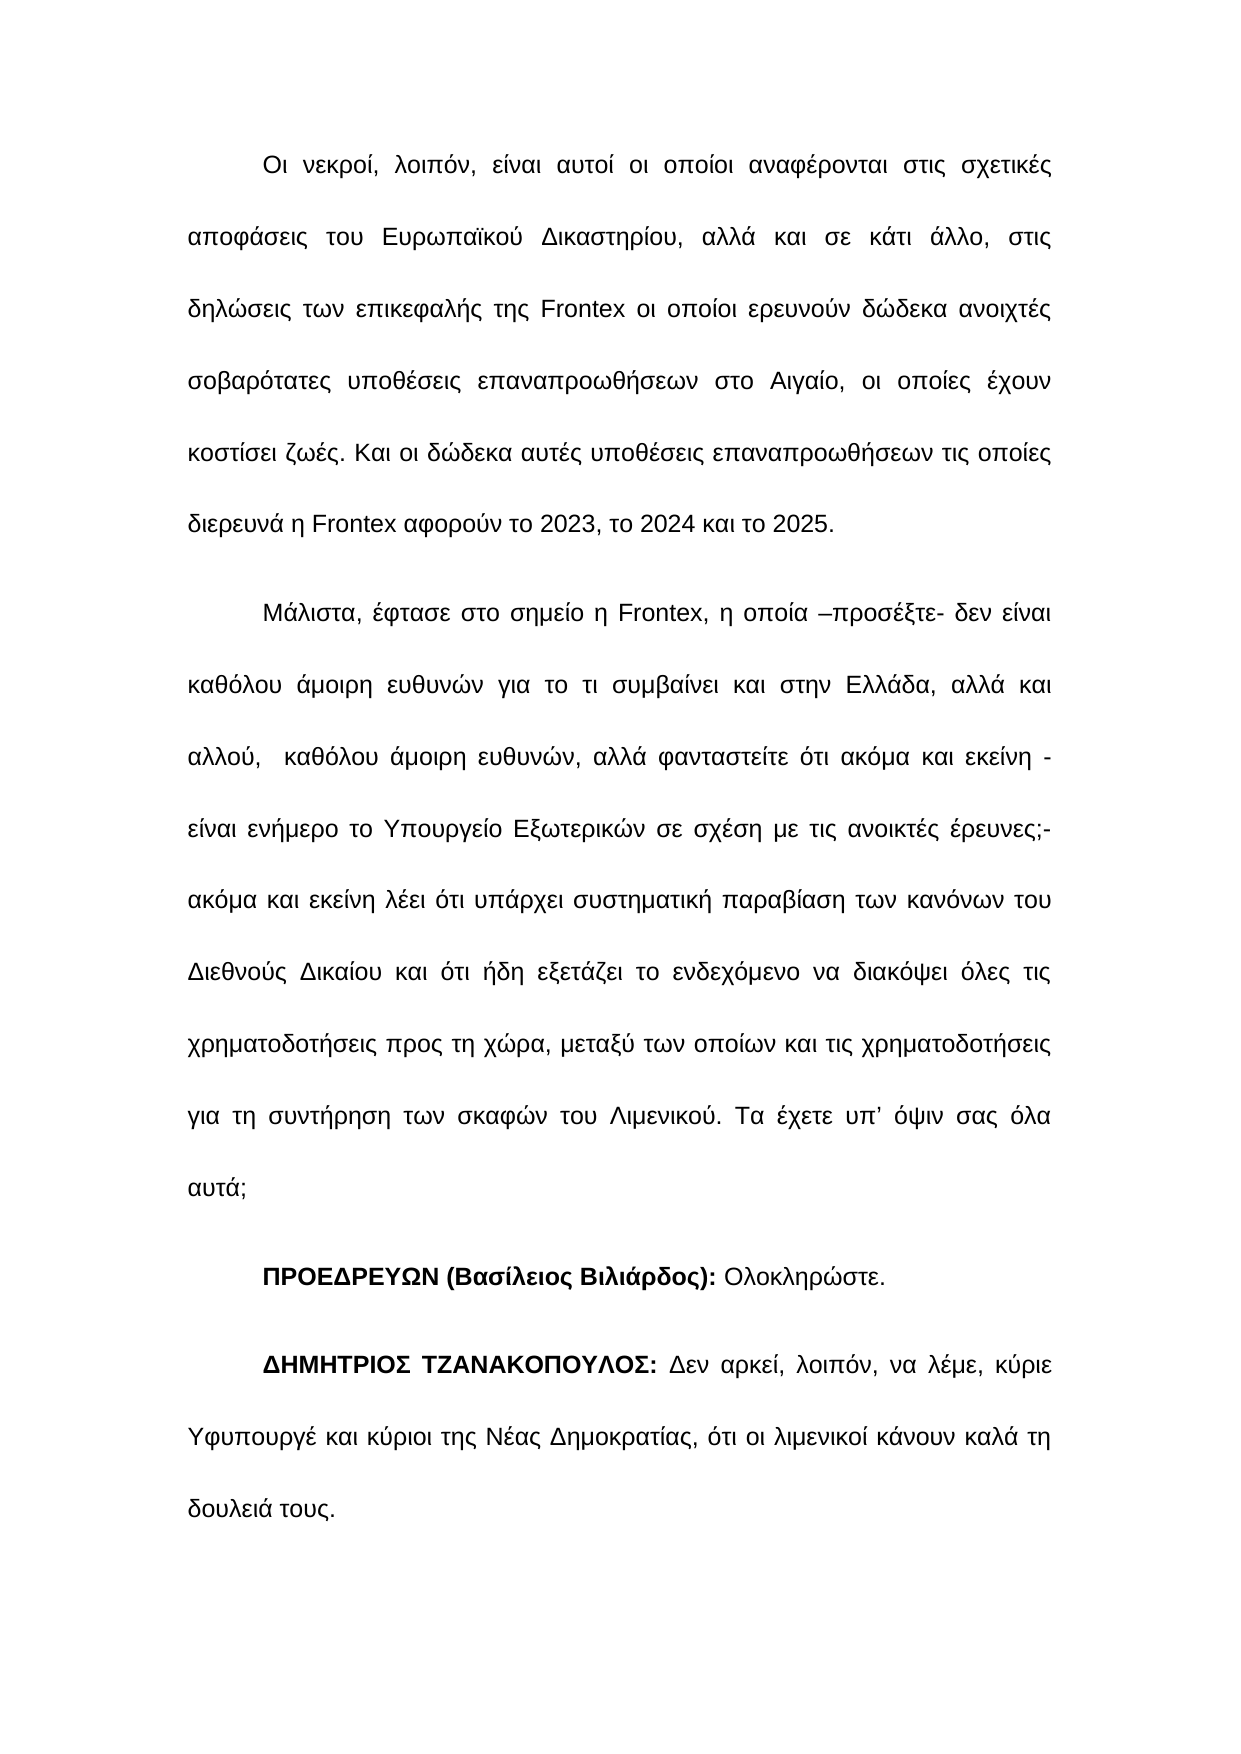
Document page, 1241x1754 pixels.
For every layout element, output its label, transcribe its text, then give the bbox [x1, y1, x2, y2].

text Οι νεκροί, λοιπόν, είναι αυτοί οι οποίοι αναφέρονται στις σχετικές αποφάσεις του Ευρωπαϊκού Δικαστηρίου, αλλά και σε κάτι άλλο, στις δηλώσεις των επικεφαλής της Frontex οι οποίοι ερευνούν δώδεκα ανοιχτές σοβαρότατες υποθέσεις επαναπροωθήσεων στο Αιγαίο, οι οποίες έχουν κοστίσει ζωές. Και οι δώδεκα αυτές υποθέσεις επαναπροωθήσεων τις οποίες διερευνά η Frontex αφορούν το 2023, το 2024 και το 2025. [187, 150, 1053, 538]
text Μάλιστα, έφτασε στο σημείο η Frontex, η οποία –προσέξτε- δεν είναι καθόλου άμοιρη ευθυνών για το τι συμβαίνει και στην Ελλάδα, αλλά και αλλού, καθόλου άμοιρη ευθυνών, αλλά φανταστείτε ότι ακόμα και εκείνη -είναι ενήμερο το Υπουργείο Εξωτερικών σε σχέση με τις ανοικτές έρευνες;- ακόμα και εκείνη λέει ότι υπάρχει συστηματική παραβίαση των κανόνων του Διεθνούς Δικαίου και ότι ήδη εξετάζει το ενδεχόμενο να διακόψει όλες τις χρηματοδοτήσεις προς τη χώρα, μεταξύ των οποίων και τις χρηματοδοτήσεις για τη συντήρηση των σκαφών του Λιμενικού. Τα έχετε υπ’ όψιν σας όλα αυτά; [187, 598, 1053, 1202]
text ΔΗΜΗΤΡΙΟΣ ΤΖΑΝΑΚΟΠΟΥΛΟΣ: Δεν αρκεί, λοιπόν, να λέμε, κύριε Υφυπουργέ και κύριοι της Νέας Δημοκρατίας, ότι οι λιμενικοί κάνουν καλά τη δουλειά τους. [187, 1350, 1053, 1522]
text ΠΡΟΕΔΡΕΥΩΝ (Βασίλειος Βιλιάρδος): Ολοκληρώστε. [187, 1261, 1053, 1290]
